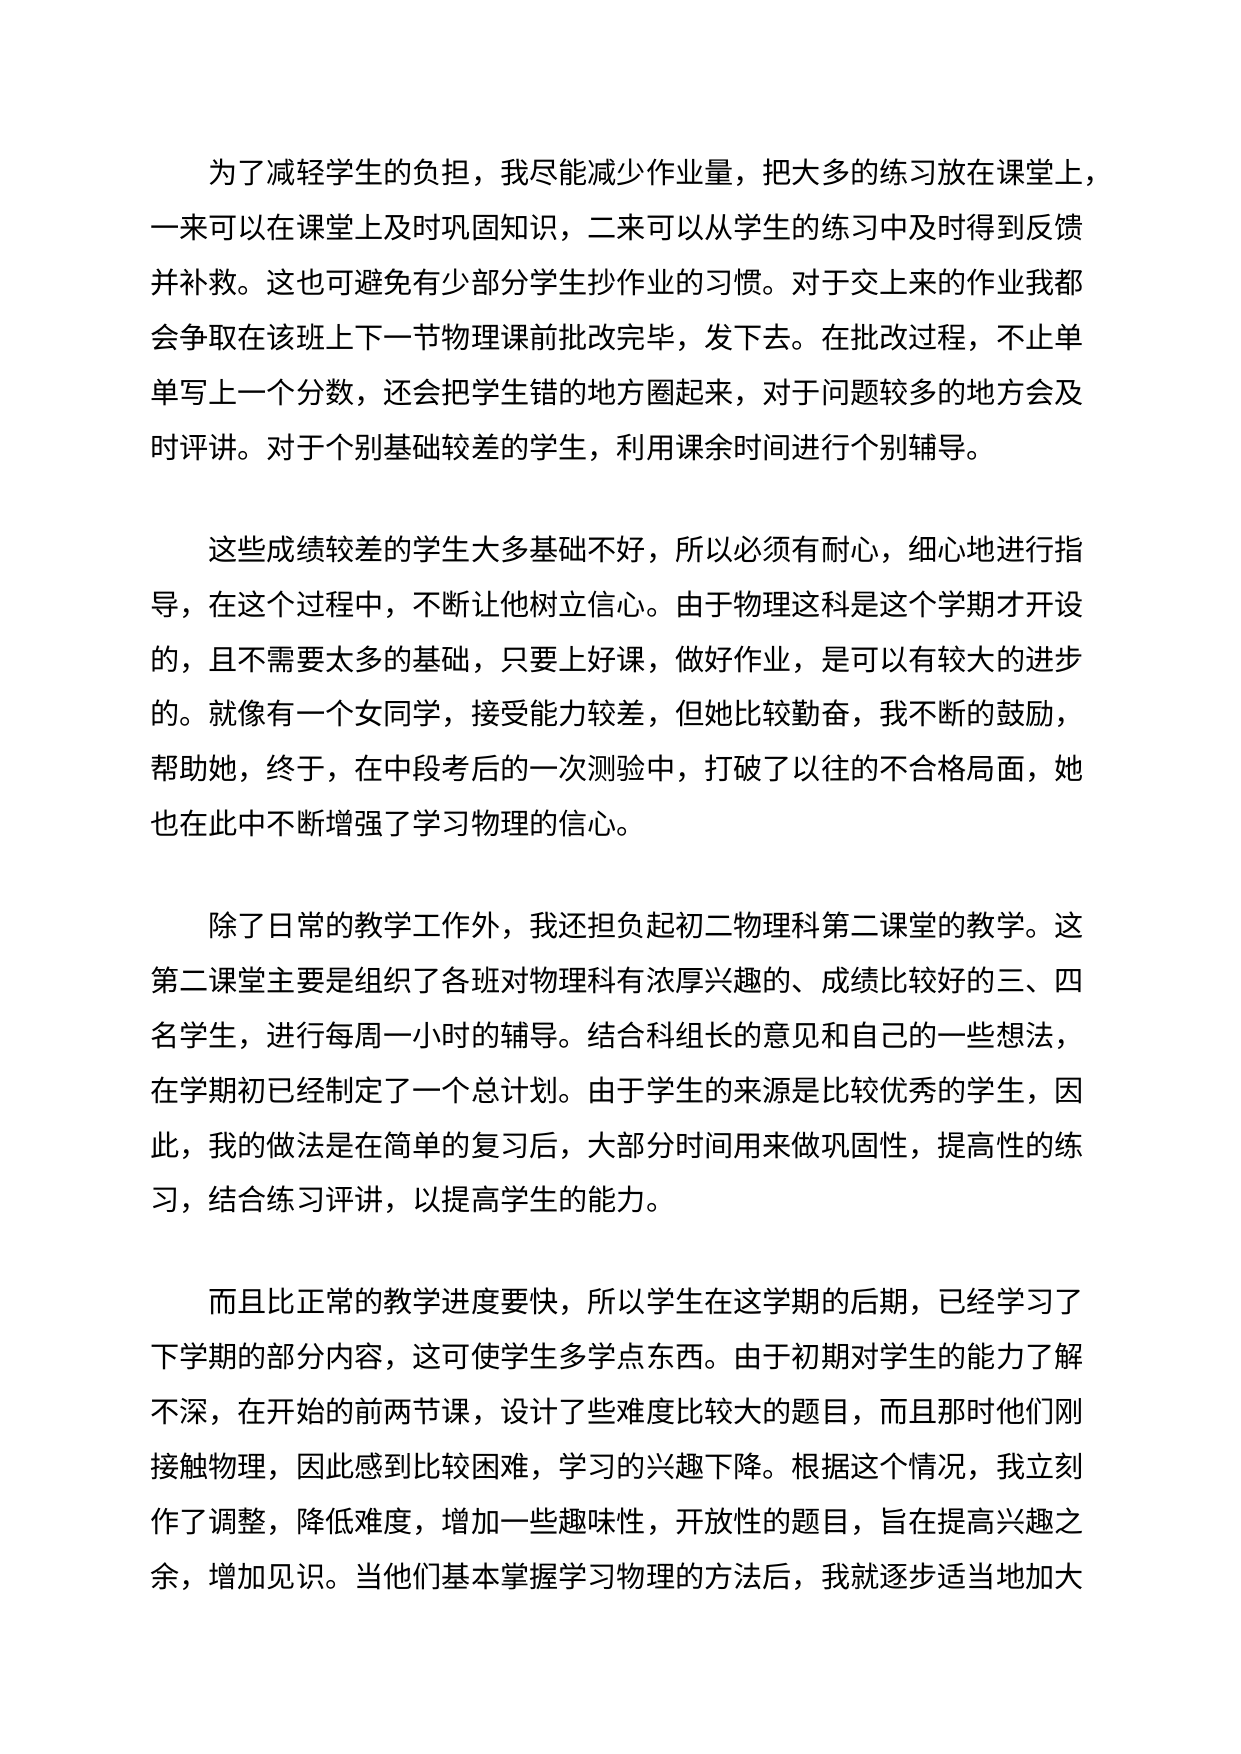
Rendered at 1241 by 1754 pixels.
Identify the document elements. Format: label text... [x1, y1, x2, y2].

text 这些成绩较差的学生大多基础不好，所以必须有耐心，细心地进行指导，在这个过程中，不断让他树立信心。由于物理这科是这个学期才开设的，且不需要太多的基础，只要上好课，做好作业，是可以有较大的进步的。就像有一个女同学，接受能力较差，但她比较勤奋，我不断的鼓励，帮助她，终于，在中段考后的一次测验中，打破了以往的不合格局面，她也在此中不断增强了学习物理的信心。 [150, 526, 1090, 843]
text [150, 1279, 1090, 1596]
text 除了日常的教学工作外，我还担负起初二物理科第二课堂的教学。这第二课堂主要是组织了各班对物理科有浓厚兴趣的、成绩比较好的三、四名学生，进行每周一小时的辅导。结合科组长的意见和自己的一些想法，在学期初已经制定了一个总计划。由于学生的来源是比较优秀的学生，因此，我的做法是在简单的复习后，大部分时间用来做巩固性，提高性的练习，结合练习评讲，以提高学生的能力。 [150, 902, 1090, 1219]
text 为了减轻学生的负担，我尽能减少作业量，把大多的练习放在课堂上，一来可以在课堂上及时巩固知识，二来可以从学生的练习中及时得到反馈并补救。这也可避免有少部分学生抄作业的习惯。对于交上来的作业我都会争取在该班上下一节物理课前批改完毕，发下去。在批改过程，不止单单写上一个分数，还会把学生错的地方圈起来，对于问题较多的地方会及时评讲。对于个别基础较差的学生，利用课余时间进行个别辅导。 [150, 150, 1090, 467]
